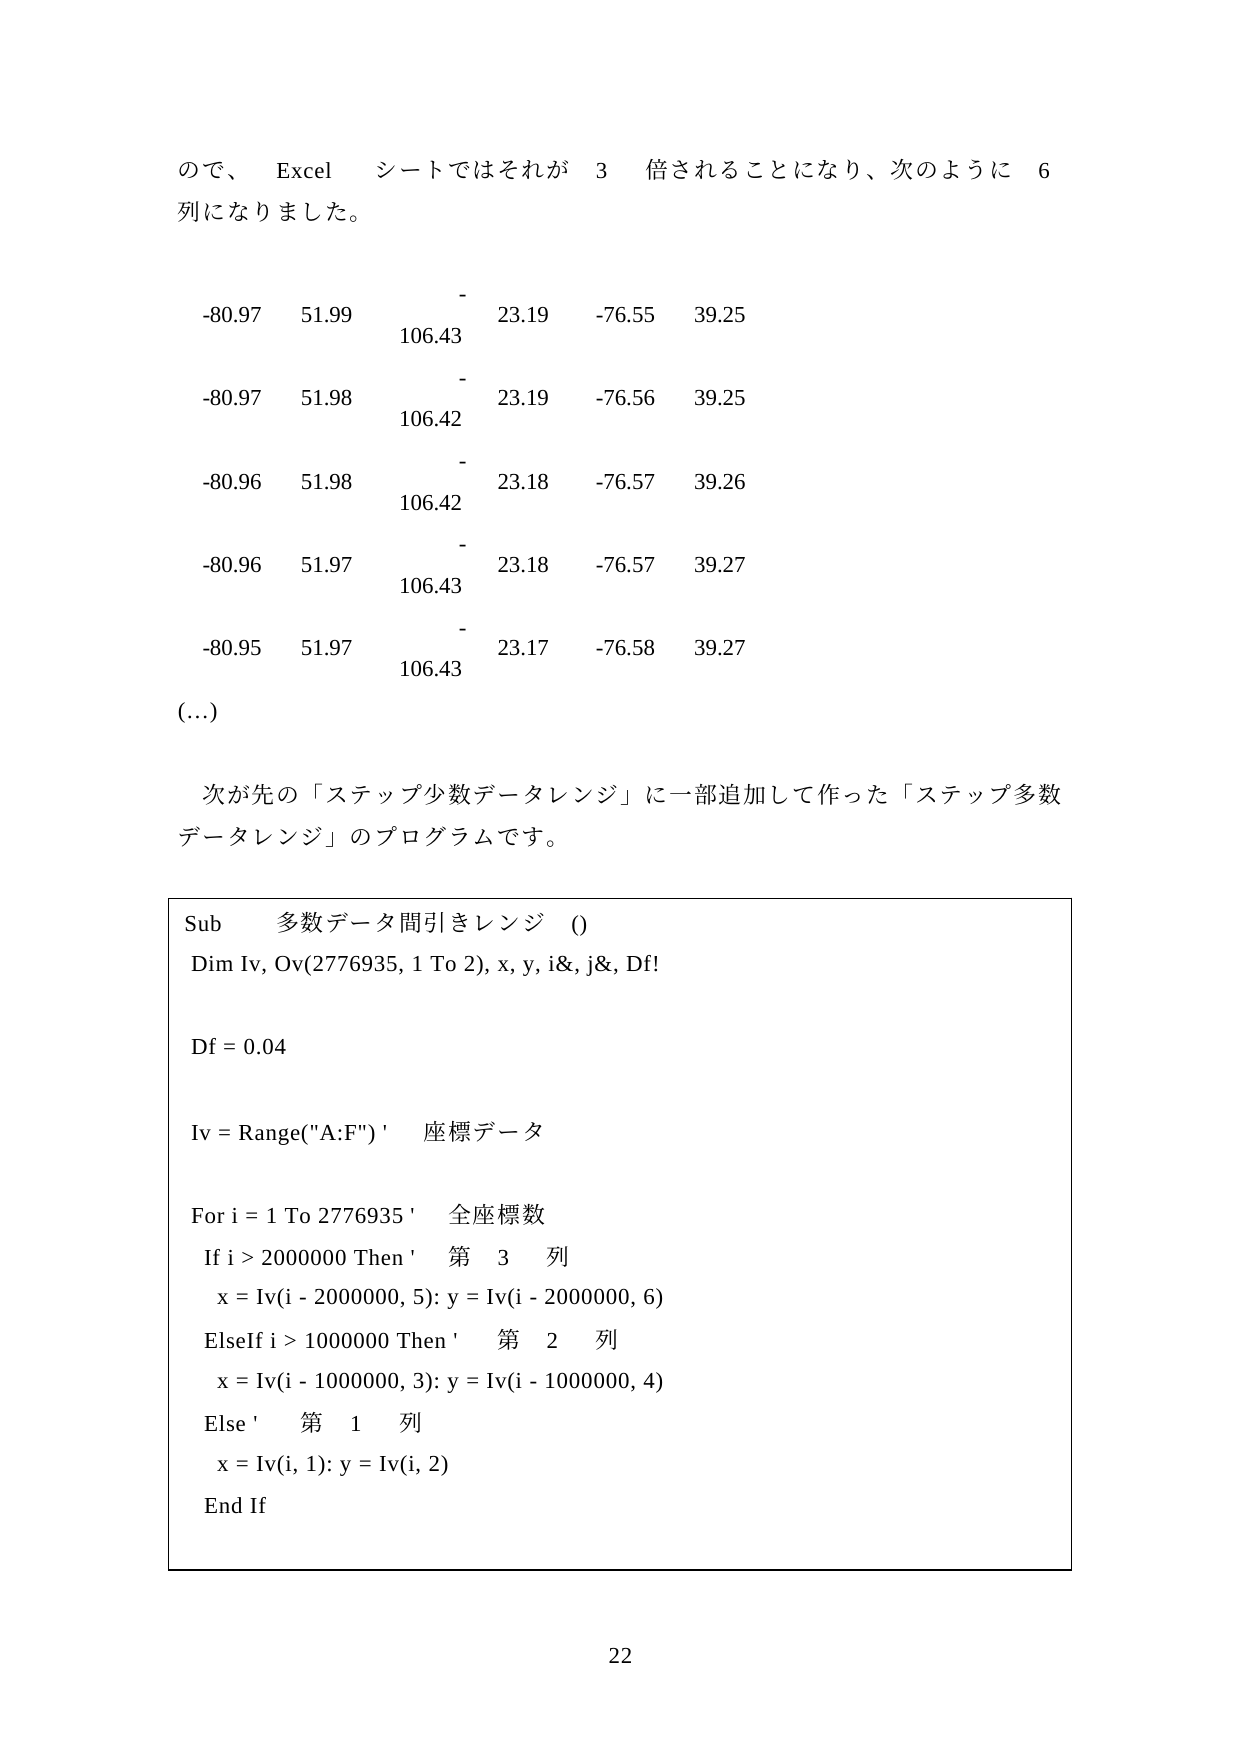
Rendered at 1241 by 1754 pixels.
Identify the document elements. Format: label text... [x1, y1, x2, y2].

table_header -80.97 [178, 273, 277, 356]
text x = Iv(i - 2000000, 5): y = Iv(i - 2000000, 6) [178, 1276, 1063, 1317]
table_cell 51.97 [277, 606, 377, 689]
table_cell -76.56 [576, 356, 675, 439]
text End If [178, 1484, 1063, 1526]
table_cell -76.58 [576, 606, 675, 689]
text Sub 多数データ間引きレンジ() [169, 899, 1071, 942]
text ElseIf i > 1000000 Then '第2列 [178, 1317, 1063, 1359]
text Dim Iv, Ov(2776935, 1 To 2), x, y, i&, j&, Df! [178, 942, 1063, 984]
table_header 51.99 [277, 273, 377, 356]
table_cell -106.42 [377, 356, 476, 439]
text Iv = Range("A:F") '座標データ [178, 1109, 1063, 1151]
table_header 23.19 [476, 273, 576, 356]
table_cell -76.57 [576, 439, 675, 523]
text For i = 1 To 2776935 '全座標数 [178, 1192, 1063, 1234]
table_cell 39.25 [675, 356, 775, 439]
table_cell -80.96 [178, 439, 277, 523]
table_cell 39.27 [675, 523, 775, 606]
text Df = 0.04 [178, 1026, 1063, 1067]
table_cell -106.42 [377, 439, 476, 523]
table_header 39.25 [675, 273, 775, 356]
table_cell -80.97 [178, 356, 277, 439]
table_cell 23.17 [476, 606, 576, 689]
text Else '第1列 [178, 1401, 1063, 1442]
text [178, 148, 1063, 231]
table_cell -106.43 [377, 523, 476, 606]
table_header -76.55 [576, 273, 675, 356]
text If i > 2000000 Then '第3列 [178, 1234, 1063, 1276]
table_cell 51.98 [277, 439, 377, 523]
table_cell 39.27 [675, 606, 775, 689]
text x = Iv(i - 1000000, 3): y = Iv(i - 1000000, 4) [178, 1359, 1063, 1401]
table_cell 39.26 [675, 439, 775, 523]
table_cell 51.98 [277, 356, 377, 439]
table_cell 23.18 [476, 439, 576, 523]
table_cell 23.19 [476, 356, 576, 439]
table_cell 51.97 [277, 523, 377, 606]
table_header -106.43 [377, 273, 476, 356]
text (…) [178, 689, 1063, 731]
table_cell -106.43 [377, 606, 476, 689]
table_cell -80.95 [178, 606, 277, 689]
text x = Iv(i, 1): y = Iv(i, 2) [178, 1442, 1063, 1484]
text 次が先の「ステップ少数データレンジ」に一部追加して作った「ステップ多数データレンジ」のプログラムです。 [178, 773, 1063, 856]
table_cell -76.57 [576, 523, 675, 606]
table_cell 23.18 [476, 523, 576, 606]
table_cell -80.96 [178, 523, 277, 606]
